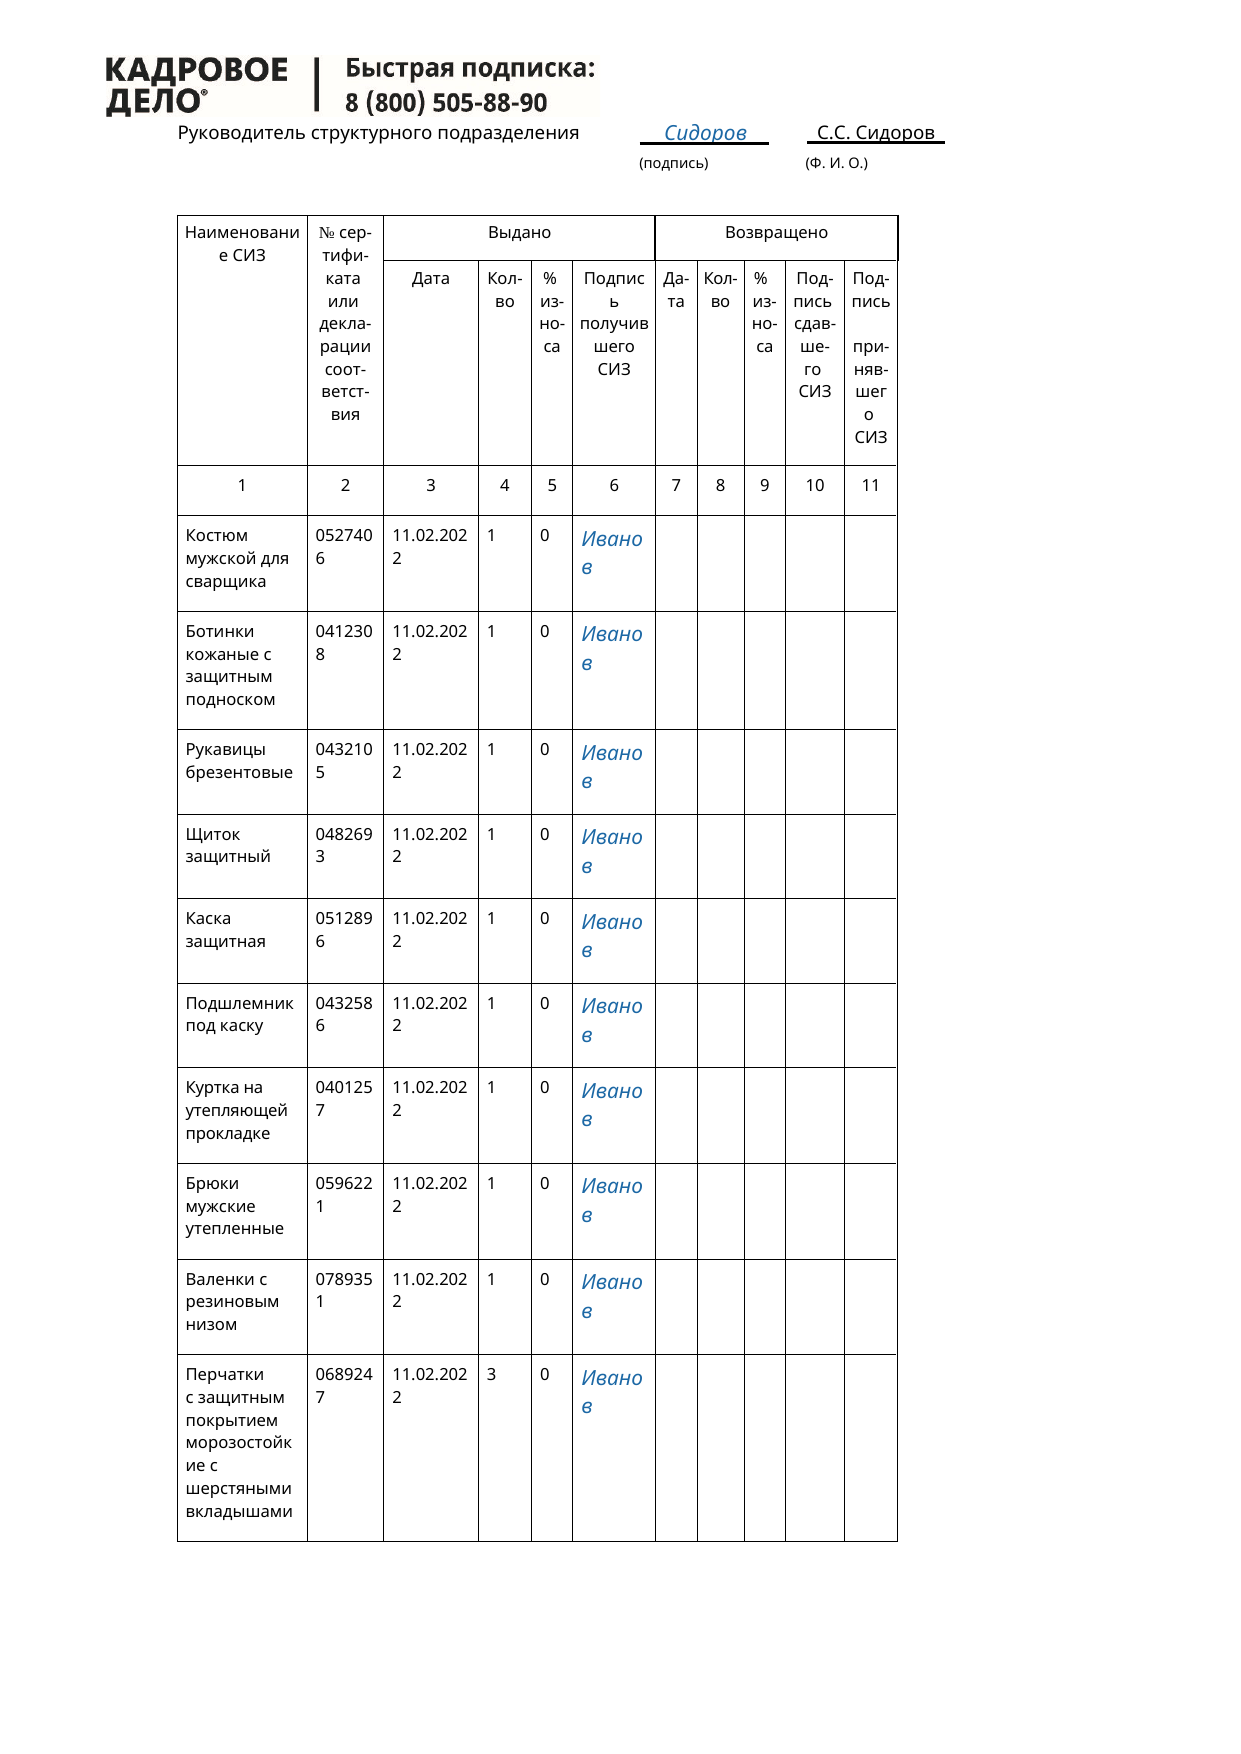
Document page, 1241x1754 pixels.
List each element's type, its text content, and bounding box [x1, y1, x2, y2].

table_cell [698, 612, 744, 729]
table_cell 3 [384, 466, 478, 515]
table_cell [745, 1164, 785, 1258]
table_cell 1 [479, 1260, 531, 1354]
table_cell Валенки с резиновым низом [178, 1260, 307, 1354]
table_cell Костюм мужской для сварщика [178, 516, 307, 611]
table_cell 8 [698, 466, 744, 515]
table_cell 0789351 [308, 1260, 383, 1354]
table_cell 4 [479, 466, 531, 515]
table_cell Иванов [573, 899, 655, 982]
table_cell Иванов [573, 1068, 655, 1163]
table_cell Иванов [573, 516, 655, 611]
table_cell 0 [532, 612, 572, 729]
table_cell Иванов [573, 612, 655, 729]
table_cell [656, 1260, 697, 1354]
table_cell Иванов [573, 1164, 655, 1258]
table_cell 11.02.2022 [384, 899, 478, 982]
table_cell 0401257 [308, 1068, 383, 1163]
table_cell 0 [532, 815, 572, 898]
table_cell 0482693 [308, 815, 383, 898]
table_cell Кол-во [479, 261, 531, 464]
table_cell Куртка на утепляющей прокладке [178, 1068, 307, 1163]
table_cell 11.02.2022 [384, 1068, 478, 1163]
table_cell 11.02.2022 [384, 1355, 478, 1541]
table_cell [845, 898, 897, 982]
table_cell 10 [786, 466, 844, 515]
table_cell 1 [178, 466, 307, 515]
table_cell Под- пись сдав- ше- го СИЗ [786, 261, 844, 464]
table_cell Иванов [573, 1355, 655, 1541]
table_cell [745, 1260, 785, 1354]
table_cell [698, 1260, 744, 1354]
table_cell [845, 1163, 897, 1258]
table_cell [786, 1355, 844, 1541]
table_cell [745, 730, 785, 813]
table_cell [745, 516, 785, 611]
table_cell [656, 984, 697, 1067]
table_cell [745, 612, 785, 729]
table_cell 11.02.2022 [384, 612, 478, 729]
table_cell [786, 516, 844, 611]
table_cell 0 [532, 516, 572, 611]
table_cell Ботинки кожаные с защитным подноском [178, 612, 307, 729]
table_cell 0596221 [308, 1164, 383, 1258]
table_cell 0689247 [308, 1355, 383, 1541]
table_cell [656, 612, 697, 729]
table_cell [745, 1355, 785, 1541]
table_cell [656, 1164, 697, 1258]
table_cell [845, 983, 897, 1067]
table_cell [845, 729, 897, 813]
table_cell [786, 612, 844, 729]
table_cell [845, 515, 897, 611]
table_cell 1 [479, 815, 531, 898]
table_cell [656, 516, 697, 611]
table_cell [656, 815, 697, 898]
table_cell 0 [532, 984, 572, 1067]
table_cell [745, 815, 785, 898]
table_cell Подпись получившего СИЗ [573, 261, 655, 464]
table_cell Щиток защитный [178, 815, 307, 898]
table_cell 0512896 [308, 899, 383, 982]
table_cell 1 [479, 1164, 531, 1258]
table_header Возвращено [656, 216, 897, 260]
table_cell 11.02.2022 [384, 730, 478, 813]
table_cell 1 [479, 899, 531, 982]
table_cell Каска защитная [178, 899, 307, 982]
table_cell [698, 1068, 744, 1163]
table_cell 7 [656, 466, 697, 515]
table_cell [845, 814, 897, 898]
table_cell 11 [845, 465, 897, 515]
table_cell 0432586 [308, 984, 383, 1067]
table_cell 1 [479, 730, 531, 813]
table_cell 1 [479, 516, 531, 611]
table_header Наименование СИЗ [178, 216, 307, 464]
table_cell [786, 815, 844, 898]
table_cell [698, 815, 744, 898]
table_cell 1 [479, 1068, 531, 1163]
table_cell 0 [532, 1068, 572, 1163]
table_cell [845, 1259, 897, 1354]
table_cell Подшлемник под каску [178, 984, 307, 1067]
table_cell 1 [479, 612, 531, 729]
table_cell [786, 899, 844, 982]
picture [106, 55, 600, 117]
table_cell Да- та [656, 261, 697, 464]
table_cell [656, 1068, 697, 1163]
table_cell [786, 1260, 844, 1354]
table_cell [745, 1068, 785, 1163]
table_cell [786, 1068, 844, 1163]
table_header Выдано [384, 216, 654, 260]
table_cell [656, 730, 697, 813]
table_cell [745, 984, 785, 1067]
table_cell 0 [532, 1164, 572, 1258]
table_cell [698, 1355, 744, 1541]
table_cell [698, 730, 744, 813]
table_cell Перчатки с защитным покрытием морозостойкие с шерстяными вкладышами [178, 1355, 307, 1541]
table_cell Иванов [573, 730, 655, 813]
table_cell [745, 899, 785, 982]
table_cell 0 [532, 1260, 572, 1354]
table_cell % из- но- са [745, 261, 785, 464]
table_cell [786, 1164, 844, 1258]
table_cell [786, 984, 844, 1067]
table_cell 9 [745, 466, 785, 515]
table_cell Иванов [573, 1260, 655, 1354]
table_cell % из- но- са [532, 261, 572, 464]
table_cell 5 [532, 466, 572, 515]
table_cell 11.02.2022 [384, 984, 478, 1067]
table_cell 0527406 [308, 516, 383, 611]
table_cell 11.02.2022 [384, 516, 478, 611]
table_cell Иванов [573, 984, 655, 1067]
table_cell 11.02.2022 [384, 1164, 478, 1258]
table_cell 11.02.2022 [384, 815, 478, 898]
table_cell Кол- во [698, 261, 744, 464]
table_cell 2 [308, 466, 383, 515]
table_cell [845, 1354, 897, 1541]
table_cell 6 [573, 466, 655, 515]
table_cell [698, 984, 744, 1067]
table_cell 0 [532, 1355, 572, 1541]
table_cell Иванов [573, 815, 655, 898]
table_cell 3 [479, 1355, 531, 1541]
table_cell 11.02.2022 [384, 1260, 478, 1354]
table_cell [845, 1067, 897, 1163]
text Руководитель структурного подразделения Сидоров С.С. Сидоров [177, 118, 1152, 147]
table_cell [656, 899, 697, 982]
table_cell 0 [532, 899, 572, 982]
table_cell Брюки мужские утепленные [178, 1164, 307, 1258]
table_cell [698, 899, 744, 982]
table_cell [845, 611, 897, 729]
text (подпись) (Ф. И. О.) [177, 152, 1152, 172]
table_cell 0432105 [308, 730, 383, 813]
table_cell 1 [479, 984, 531, 1067]
table_cell [698, 1164, 744, 1258]
table_cell [698, 516, 744, 611]
table_cell 0412308 [308, 612, 383, 729]
table_header № сер- тифи- ката или декла- рации соот- ветст- вия [308, 216, 383, 464]
table_cell Под- пись при- няв- шего СИЗ [845, 260, 897, 464]
table_cell Дата [384, 261, 478, 464]
table_cell Рукавицы брезентовые [178, 730, 307, 813]
table_cell [786, 730, 844, 813]
table_cell 0 [532, 730, 572, 813]
table_cell [656, 1355, 697, 1541]
